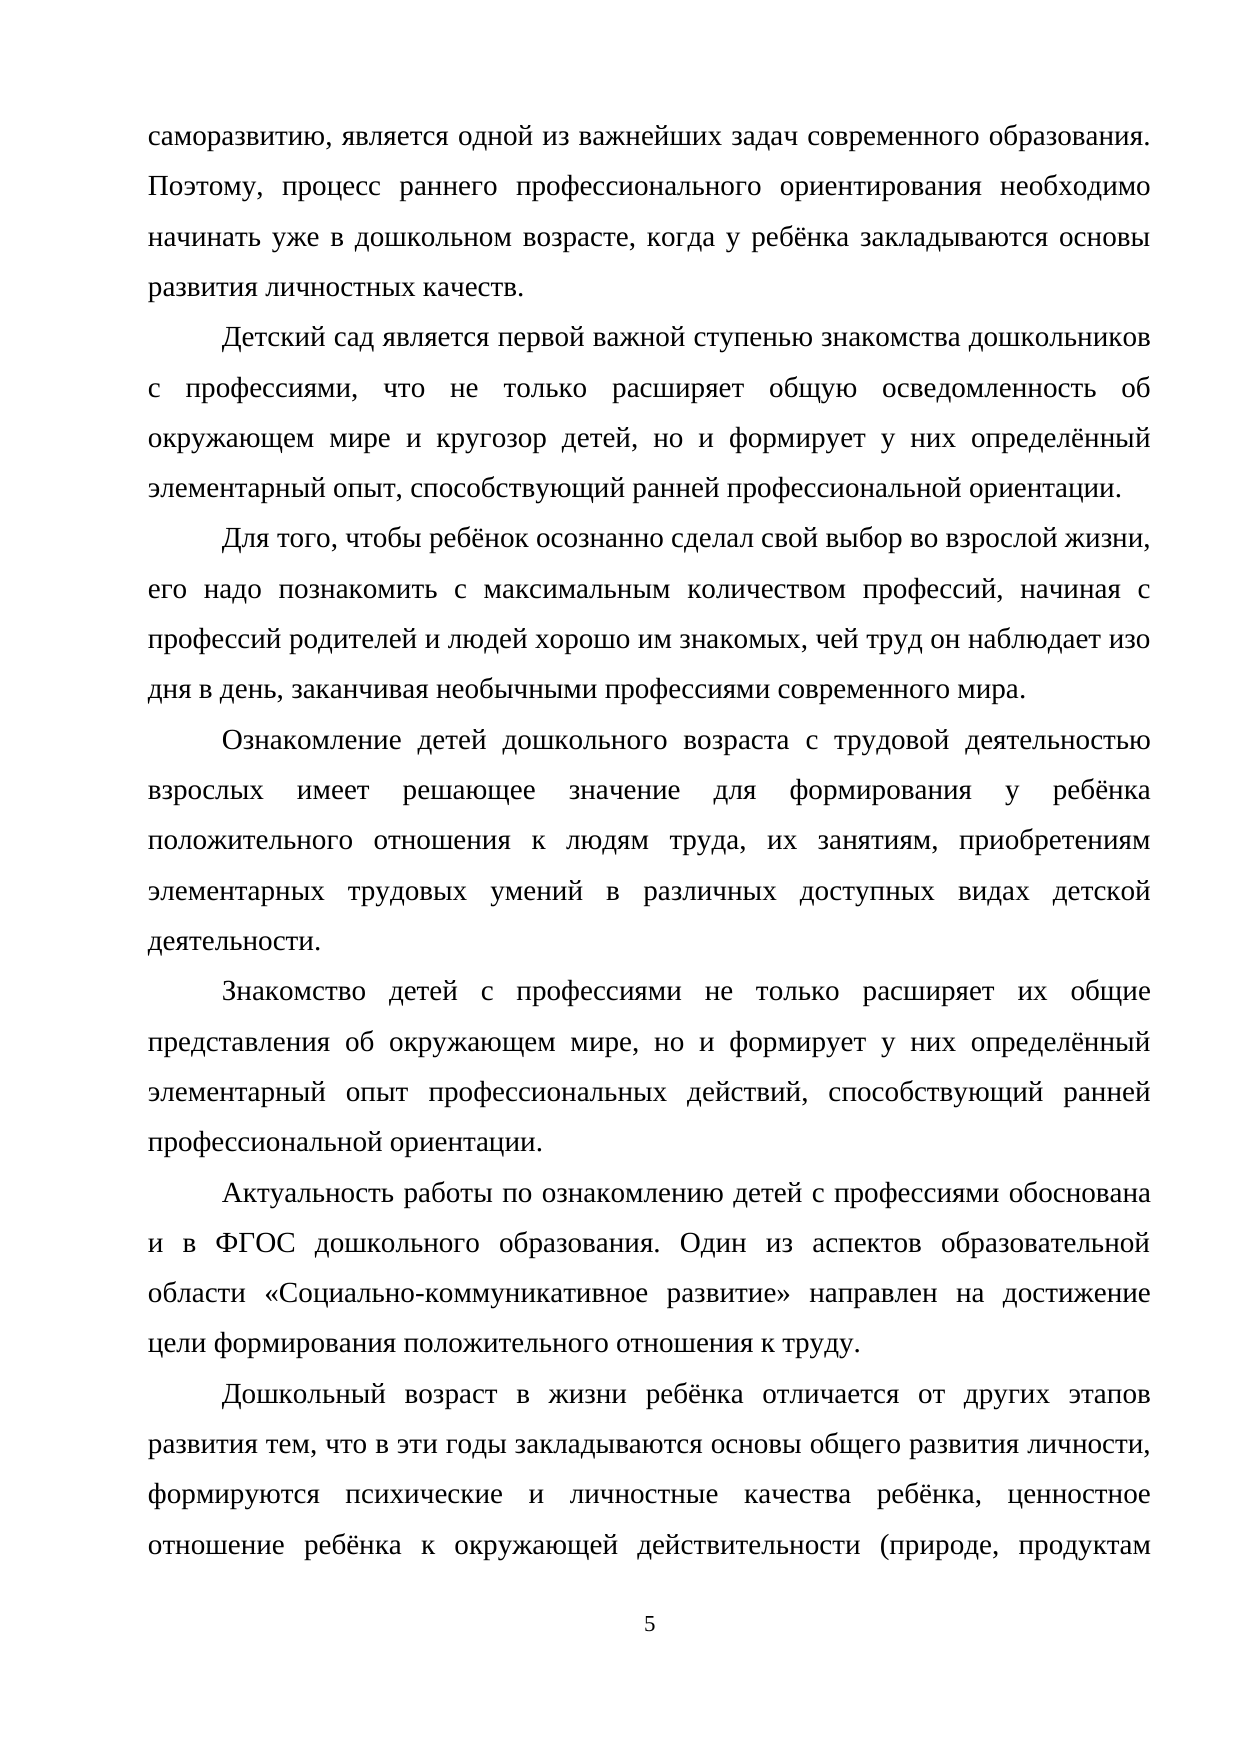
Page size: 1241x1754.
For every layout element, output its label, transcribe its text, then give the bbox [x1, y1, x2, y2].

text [148, 1376, 1152, 1560]
text Детский сад является первой важной ступенью знакомства дошкольников с профессиями, что не только расширяет общую осведомленность об окружающем мире и кругозор детей, но и формирует у них определённый элементарный опыт, способствующий ранней профессиональной ориентации. [148, 319, 1152, 504]
text Знакомство детей с профессиями не только расширяет их общие представления об окружающем мире, но и формирует у них определённый элементарный опыт профессиональных действий, способствующий ранней профессиональной ориентации. [148, 973, 1152, 1158]
text Для того, чтобы ребёнок осознанно сделал свой выбор во взрослой жизни, его надо познакомить с максимальным количеством профессий, начиная с профессий родителей и людей хорошо им знакомых, чей труд он наблюдает изо дня в день, заканчивая необычными профессиями современного мира. [148, 521, 1152, 705]
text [148, 118, 1152, 303]
text Актуальность работы по ознакомлению детей с профессиями обоснована и в ФГОС дошкольного образования. Один из аспектов образовательной области «Социально-коммуникативное развитие» направлен на достижение цели формирования положительного отношения к труду. [148, 1175, 1152, 1359]
text Ознакомление детей дошкольного возраста с трудовой деятельностью взрослых имеет решающее значение для формирования у ребёнка положительного отношения к людям труда, их занятиям, приобретениям элементарных трудовых умений в различных доступных видах детской деятельности. [148, 722, 1152, 957]
